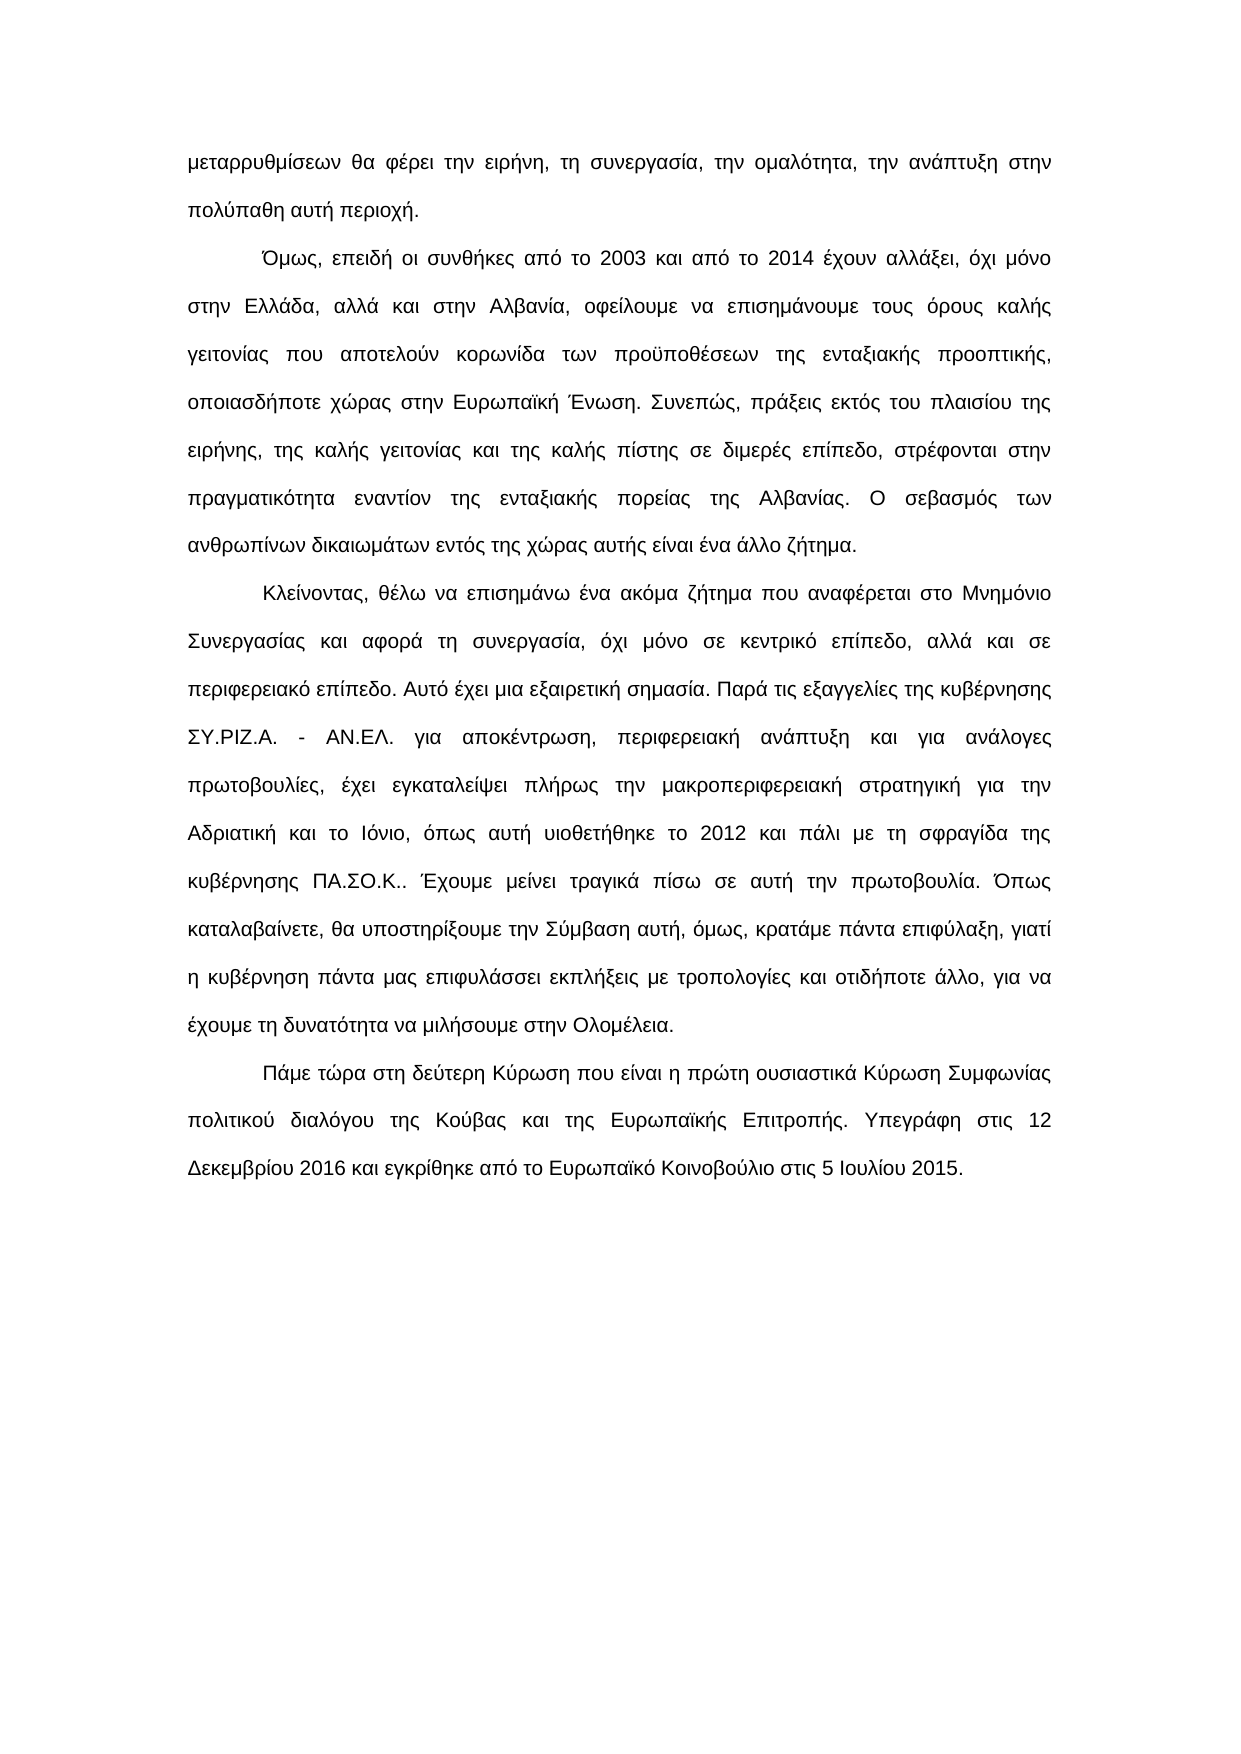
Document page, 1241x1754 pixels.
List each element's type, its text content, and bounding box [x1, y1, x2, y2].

text Κλείνοντας, θέλω να επισημάνω ένα ακόμα ζήτημα που αναφέρεται στο Μνημόνιο Συνεργασίας και αφορά τη συνεργασία, όχι μόνο σε κεντρικό επίπεδο, αλλά και σε περιφερειακό επίπεδο. Αυτό έχει μια εξαιρετική σημασία. Παρά τις εξαγγελίες της κυβέρνησης ΣΥ.ΡΙΖ.Α. - ΑΝ.ΕΛ. για αποκέντρωση, περιφερειακή ανάπτυξη και για ανάλογες πρωτοβουλίες, έχει εγκαταλείψει πλήρως την μακροπεριφερειακή στρατηγική για την Αδριατική και το Ιόνιο, όπως αυτή υιοθετήθηκε το 2012 και πάλι με τη σφραγίδα της κυβέρνησης ΠΑ.ΣΟ.Κ.. Έχουμε μείνει τραγικά πίσω σε αυτή την πρωτοβουλία. Όπως καταλαβαίνετε, θα υποστηρίξουμε την Σύμβαση αυτή, όμως, κρατάμε πάντα επιφύλαξη, γιατί η κυβέρνηση πάντα μας επιφυλάσσει εκπλήξεις με τροπολογίες και οτιδήποτε άλλο, για να έχουμε τη δυνατότητα να μιλήσουμε στην Ολομέλεια. [187, 581, 1053, 1036]
text Όμως, επειδή οι συνθήκες από το 2003 και από το 2014 έχουν αλλάξει, όχι μόνο στην Ελλάδα, αλλά και στην Αλβανία, οφείλουμε να επισημάνουμε τους όρους καλής γειτονίας που αποτελούν κορωνίδα των προϋποθέσεων της ενταξιακής προοπτικής, οποιασδήποτε χώρας στην Ευρωπαϊκή Ένωση. Συνεπώς, πράξεις εκτός του πλαισίου της ειρήνης, της καλής γειτονίας και της καλής πίστης σε διμερές επίπεδο, στρέφονται στην πραγματικότητα εναντίον της ενταξιακής πορείας της Αλβανίας. Ο σεβασμός των ανθρωπίνων δικαιωμάτων εντός της χώρας αυτής είναι ένα άλλο ζήτημα. [187, 246, 1053, 557]
text Πάμε τώρα στη δεύτερη Κύρωση που είναι η πρώτη ουσιαστικά Κύρωση Συμφωνίας πολιτικού διαλόγου της Κούβας και της Ευρωπαϊκής Επιτροπής. Υπεγράφη στις 12 Δεκεμβρίου 2016 και εγκρίθηκε από το Ευρωπαϊκό Κοινοβούλιο στις 5 Ιουλίου 2015. [187, 1060, 1053, 1180]
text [187, 150, 1053, 222]
